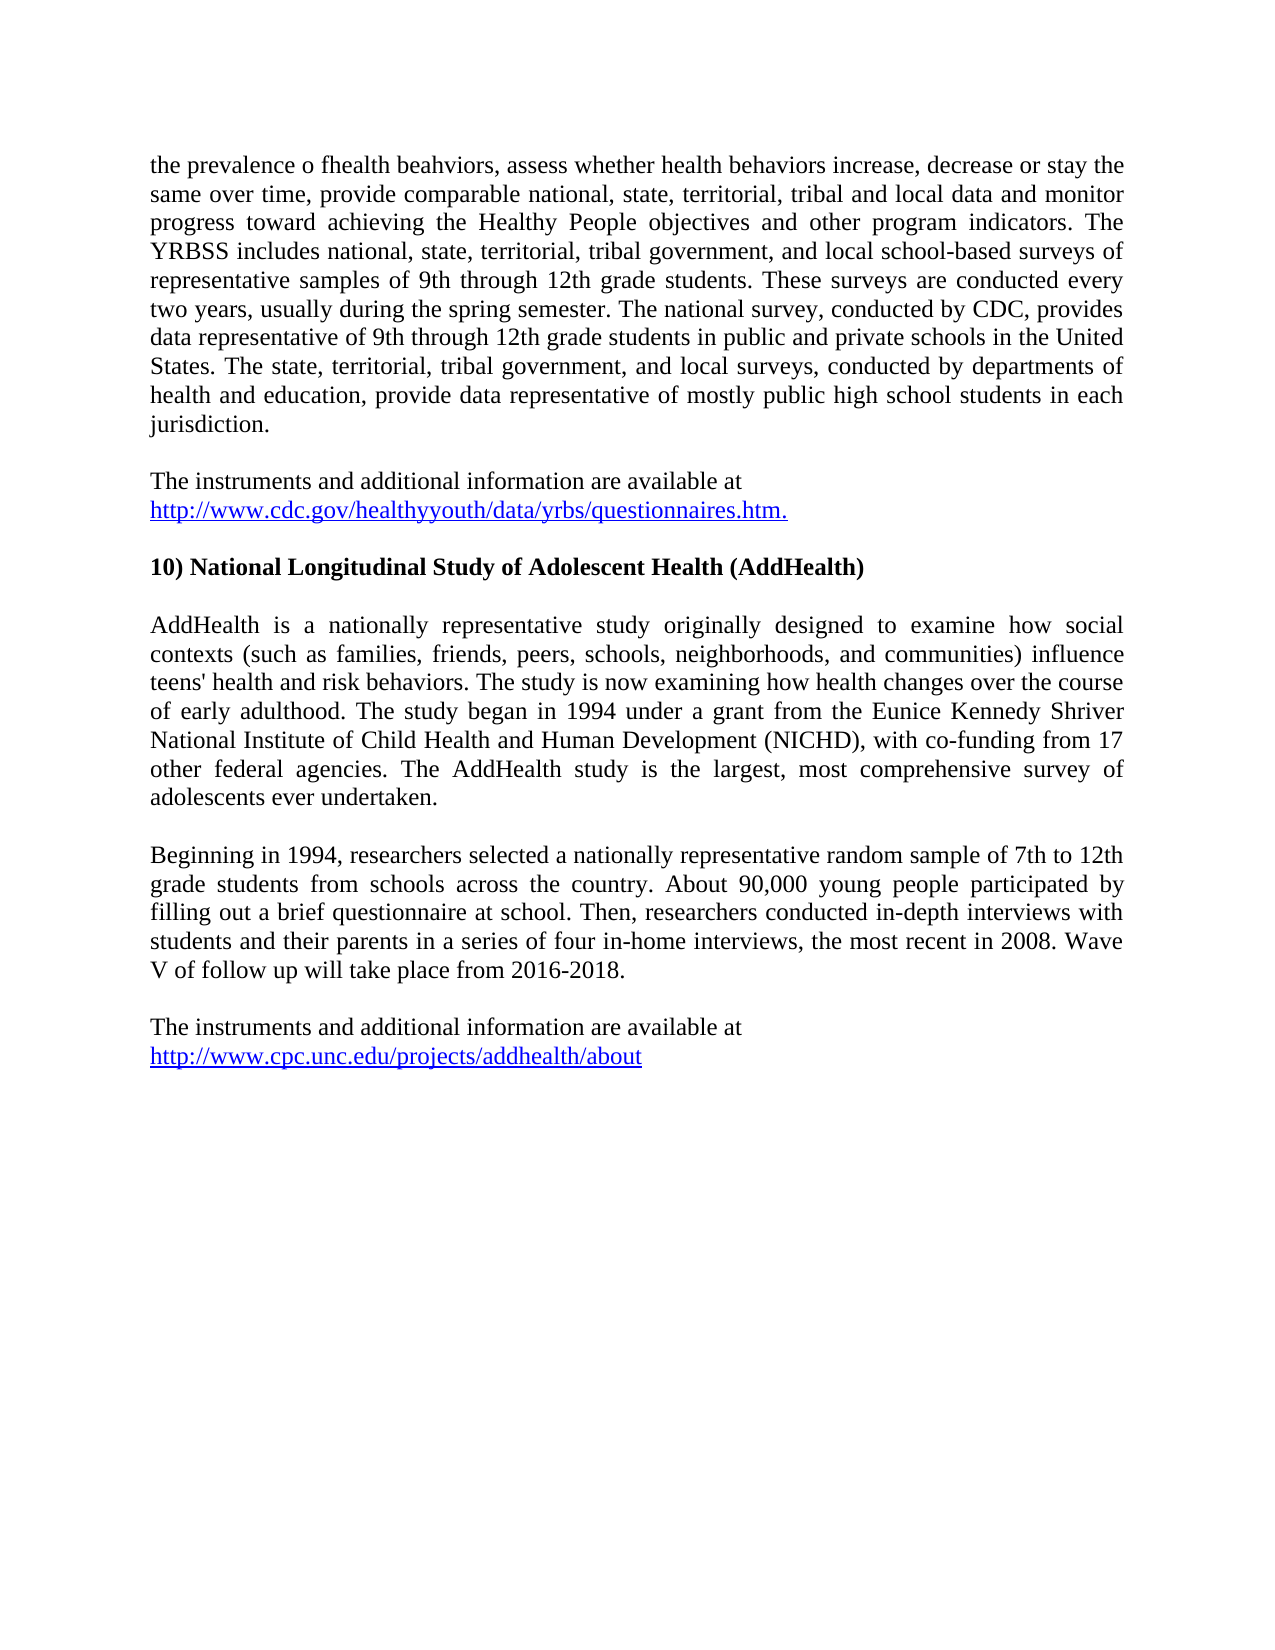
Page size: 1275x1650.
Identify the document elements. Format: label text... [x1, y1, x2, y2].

text Beginning in 1994, researchers selected a nationally representative random sample of 7th to 12th grade students from schools across the country. About 90,000 young people participated by filling out a brief questionnaire at school. Then, researchers conducted in-depth interviews with students and their parents in a series of four in-home interviews, the most recent in 2008. Wave V of follow up will take place from 2016-2018. [150, 840, 1125, 984]
text AddHealth is a nationally representative study originally designed to examine how social contexts (such as families, friends, peers, schools, neighborhoods, and communities) influence teens' health and risk behaviors. The study is now examining how health changes over the course of early adulthood. The study began in 1994 under a grant from the Eunice Kennedy Shriver National Institute of Child Health and Human Development (NICHD), with co-funding from 17 other federal agencies. The AddHealth study is the largest, most comprehensive survey of adolescents ever undertaken. [150, 610, 1125, 811]
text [150, 150, 1125, 437]
text 10) National Longitudinal Study of Adolescent Health (AddHealth) [150, 552, 1125, 581]
text The instruments and additional information are available at http://www.cpc.unc.edu/projects/addhealth/about [150, 1012, 1125, 1070]
text The instruments and additional information are available at http://www.cdc.gov/healthyyouth/data/yrbs/questionnaires.htm. [150, 466, 1125, 524]
